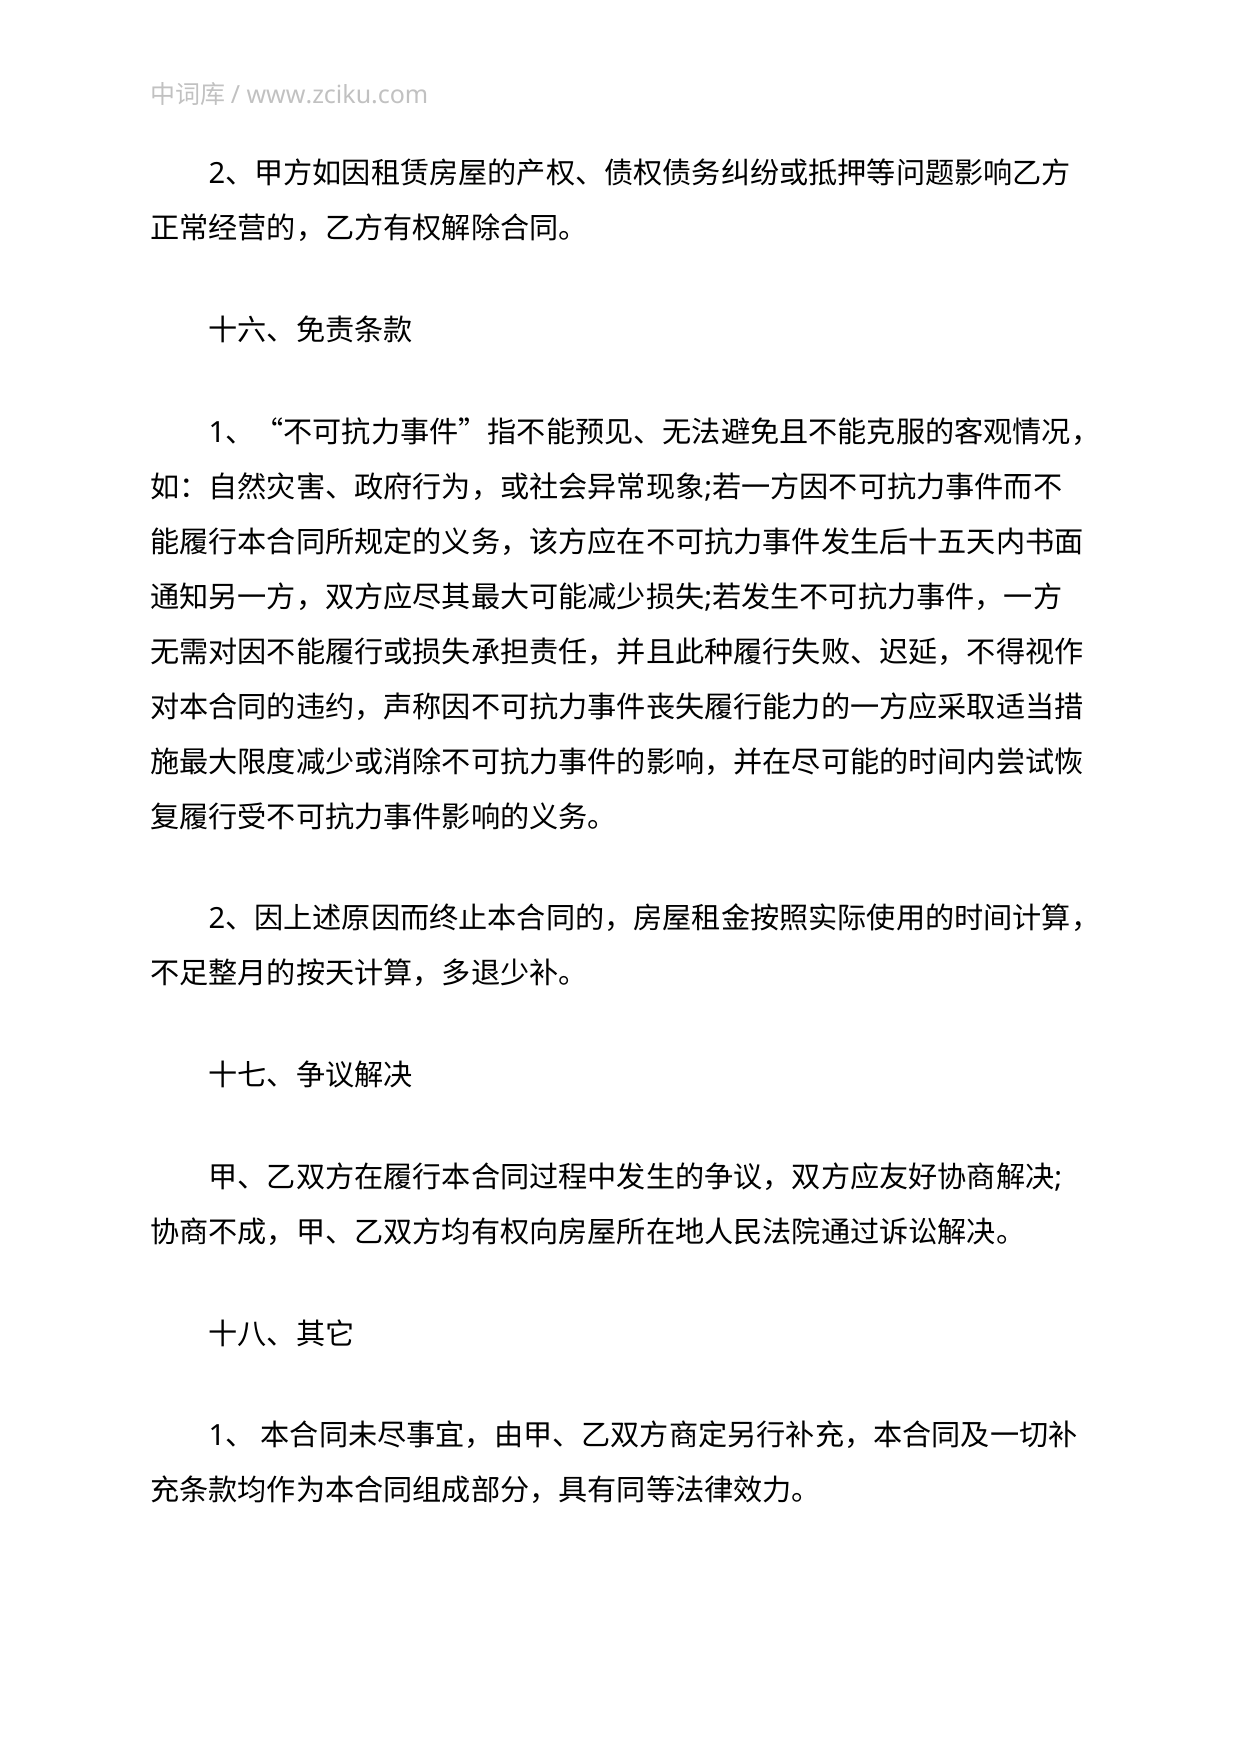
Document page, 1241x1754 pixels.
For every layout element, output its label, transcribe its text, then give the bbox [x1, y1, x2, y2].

text 十六、免责条款 [150, 307, 1090, 349]
text 2、甲方如因租赁房屋的产权、债权债务纠纷或抵押等问题影响乙方正常经营的，乙方有权解除合同。 [150, 150, 1090, 247]
text 甲、乙双方在履行本合同过程中发生的争议，双方应友好协商解决;协商不成，甲、乙双方均有权向房屋所在地人民法院通过诉讼解决。 [150, 1153, 1090, 1251]
text 1、“不可抗力事件”指不能预见、无法避免且不能克服的客观情况，如：自然灾害、政府行为，或社会异常现象;若一方因不可抗力事件而不能履行本合同所规定的义务，该方应在不可抗力事件发生后十五天内书面通知另一方，双方应尽其最大可能减少损失;若发生不可抗力事件，一方无需对因不能履行或损失承担责任，并且此种履行失败、迟延，不得视作对本合同的违约，声称因不可抗力事件丧失履行能力的一方应采取适当措施最大限度减少或消除不可抗力事件的影响，并在尽可能的时间内尝试恢复履行受不可抗力事件影响的义务。 [150, 408, 1090, 835]
text 十七、争议解决 [150, 1052, 1090, 1094]
text 2、因上述原因而终止本合同的，房屋租金按照实际使用的时间计算，不足整月的按天计算，多退少补。 [150, 895, 1090, 992]
text 1、 本合同未尽事宜，由甲、乙双方商定另行补充，本合同及一切补充条款均作为本合同组成部分，具有同等法律效力。 [150, 1412, 1090, 1509]
text 十八、其它 [150, 1310, 1090, 1352]
